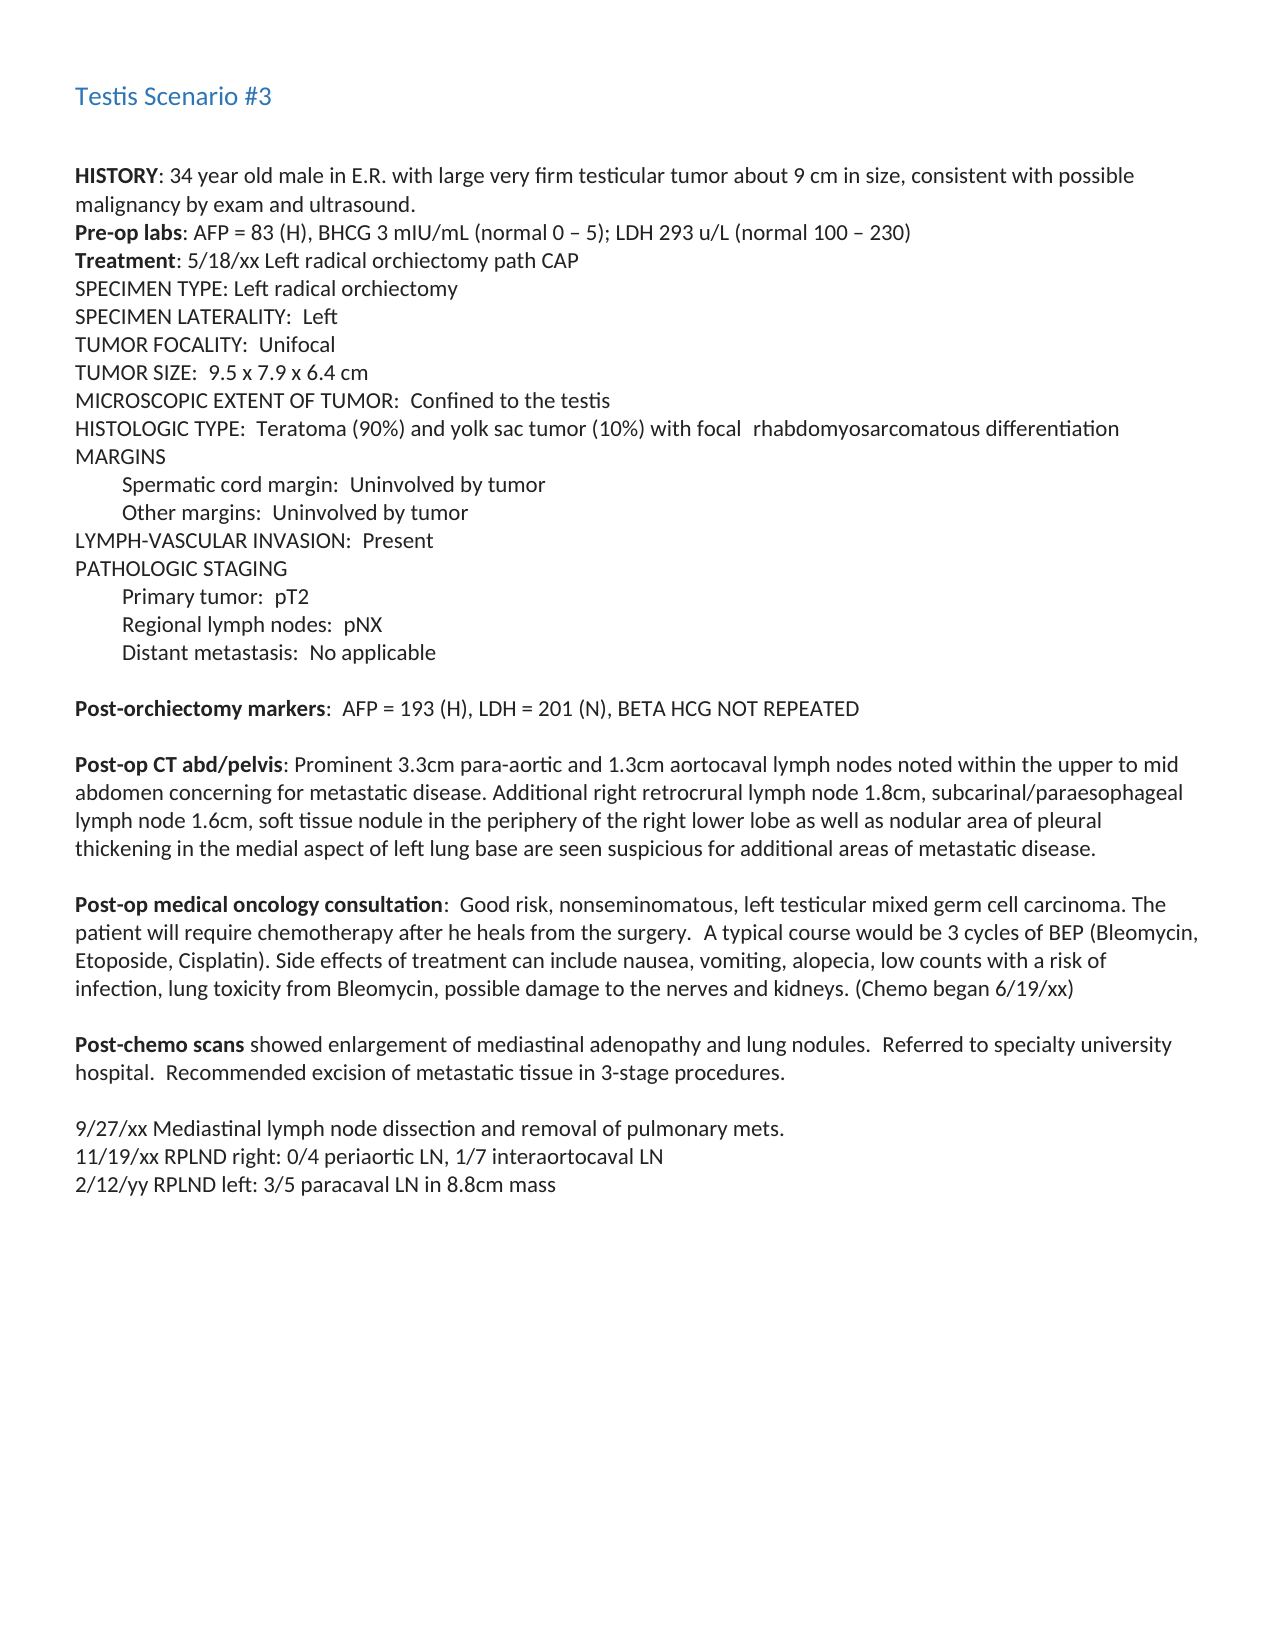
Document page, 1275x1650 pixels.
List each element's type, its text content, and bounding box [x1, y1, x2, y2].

text LYMPH-VASCULAR INVASION: Present [75, 526, 1200, 554]
text Distant metastasis: No applicable [75, 638, 1200, 666]
text Treatment: 5/18/xx Left radical orchiectomy path CAP [75, 246, 1200, 274]
text TUMOR SIZE: 9.5 x 7.9 x 6.4 cm [75, 358, 1200, 386]
text MARGINS [75, 442, 1200, 470]
text 11/19/xx RPLND right: 0/4 periaortic LN, 1/7 interaortocaval LN [75, 1142, 1200, 1170]
text Post-op CT abd/pelvis: Prominent 3.3cm para-aortic and 1.3cm aortocaval lymph nodes noted within the upper to mid abdomen concerning for metastatic disease. Additional right retrocrural lymph node 1.8cm, subcarinal/paraesophageal lymph node 1.6cm, soft tissue nodule in the periphery of the right lower lobe as well as nodular area of pleural thickening in the medial aspect of left lung base are seen suspicious for additional areas of metastatic disease. [75, 750, 1200, 862]
text SPECIMEN LATERALITY: Left [75, 302, 1200, 330]
text TUMOR FOCALITY: Unifocal [75, 330, 1200, 358]
text HISTOLOGIC TYPE: Teratoma (90%) and yolk sac tumor (10%) with focal rhabdomyosarcomatous differentiation [75, 414, 1200, 442]
text MICROSCOPIC EXTENT OF TUMOR: Confined to the testis [75, 386, 1200, 414]
text Regional lymph nodes: pNX [75, 610, 1200, 638]
text Post-op medical oncology consultation: Good risk, nonseminomatous, left testicular mixed germ cell carcinoma. The patient will require chemotherapy after he heals from the surgery. A typical course would be 3 cycles of BEP (Bleomycin, Etoposide, Cisplatin). Side effects of treatment can include nausea, vomiting, alopecia, low counts with a risk of infection, lung toxicity from Bleomycin, possible damage to the nerves and kidneys. (Chemo began 6/19/xx) [75, 890, 1200, 1002]
subtitle Testis Scenario #3 [75, 79, 1200, 112]
text Primary tumor: pT2 [75, 582, 1200, 610]
text Spermatic cord margin: Uninvolved by tumor [75, 470, 1200, 498]
text SPECIMEN TYPE: Left radical orchiectomy [75, 274, 1200, 302]
text 2/12/yy RPLND left: 3/5 paracaval LN in 8.8cm mass [75, 1170, 1200, 1198]
text Post-chemo scans showed enlargement of mediastinal adenopathy and lung nodules. Referred to specialty university hospital. Recommended excision of metastatic tissue in 3-stage procedures. [75, 1030, 1200, 1086]
text Other margins: Uninvolved by tumor [75, 498, 1200, 526]
text 9/27/xx Mediastinal lymph node dissection and removal of pulmonary mets. [75, 1114, 1200, 1142]
text Post-orchiectomy markers: AFP = 193 (H), LDH = 201 (N), BETA HCG NOT REPEATED [75, 694, 1200, 722]
text HISTORY: 34 year old male in E.R. with large very firm testicular tumor about 9 cm in size, consistent with possible malignancy by exam and ultrasound. [75, 162, 1200, 218]
text Pre-op labs: AFP = 83 (H), BHCG 3 mIU/mL (normal 0 – 5); LDH 293 u/L (normal 100 – 230) [75, 218, 1200, 246]
text PATHOLOGIC STAGING [75, 554, 1200, 582]
